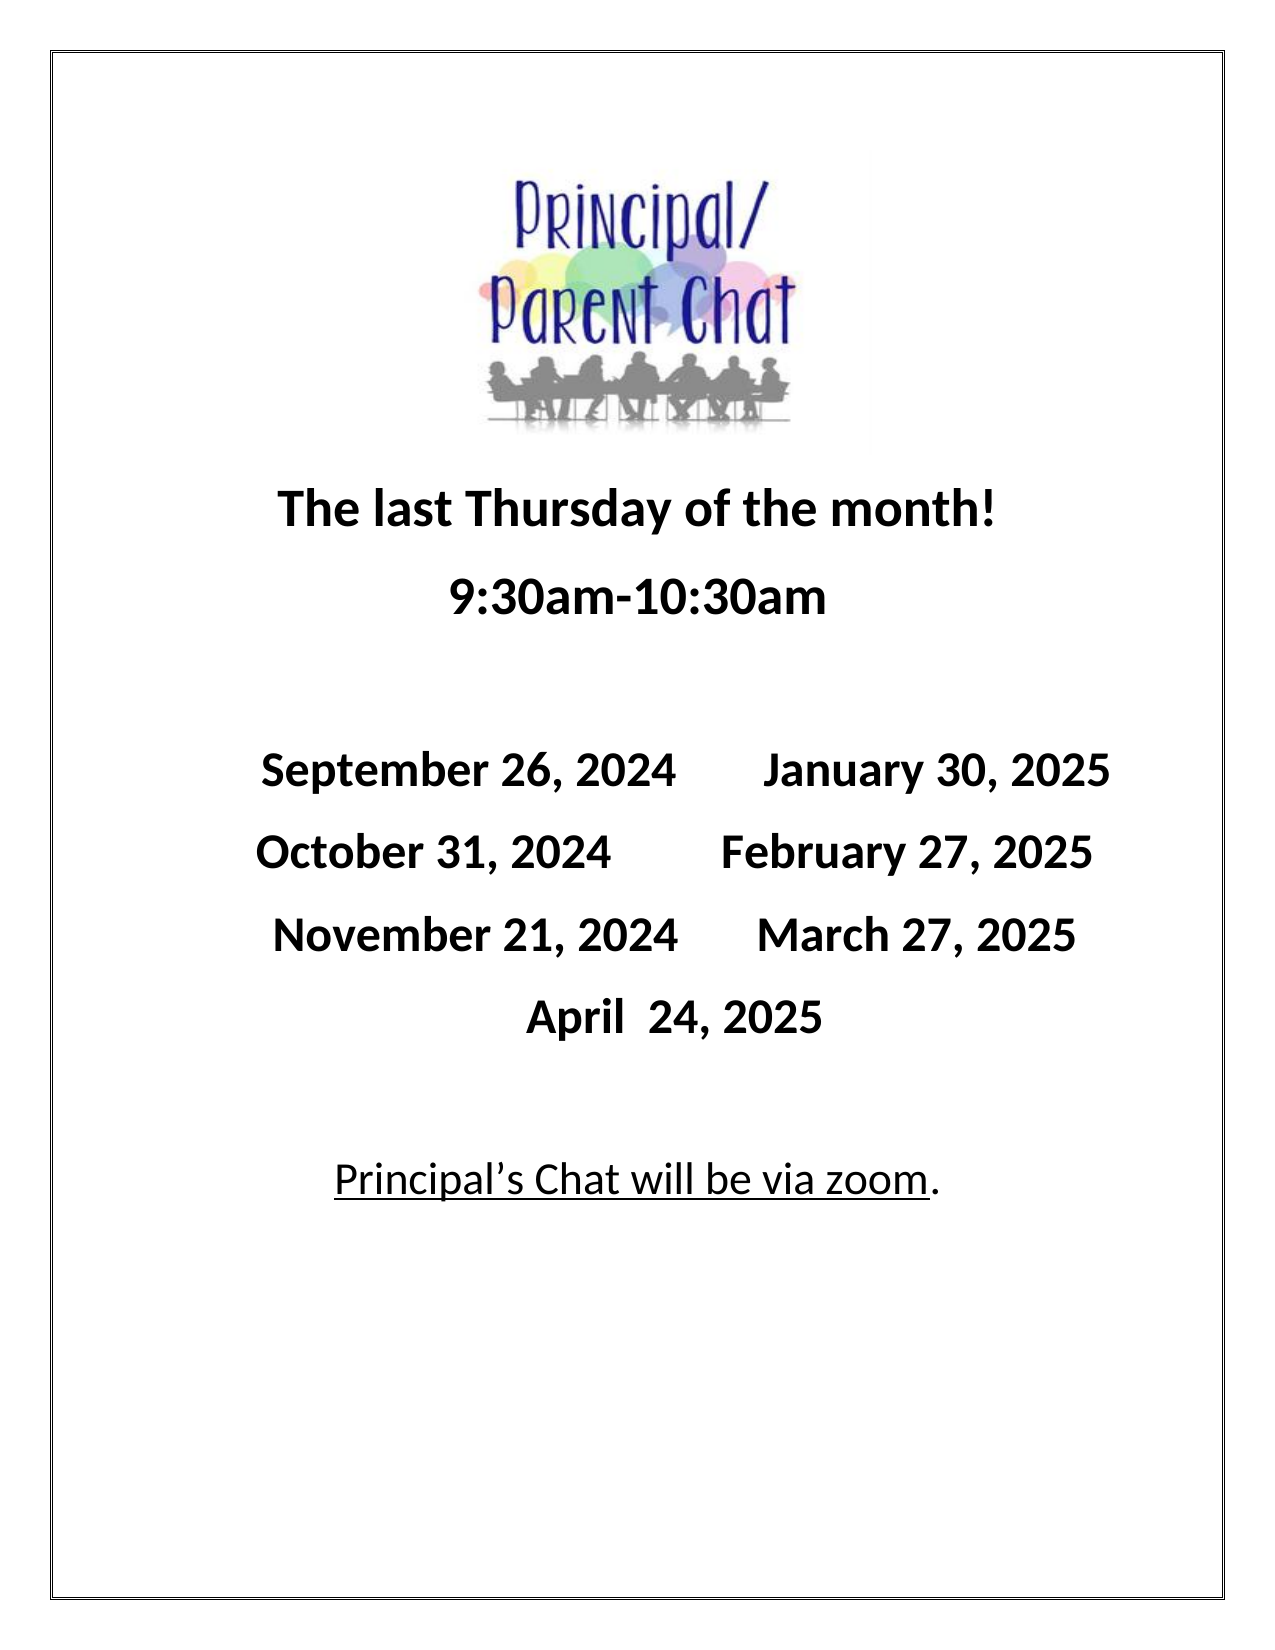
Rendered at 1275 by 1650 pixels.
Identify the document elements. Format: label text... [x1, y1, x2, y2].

text November 21, 2024 March 27, 2025 [150, 903, 1125, 964]
picture [403, 150, 872, 455]
text Principal’s Chat will be via zoom. [150, 1150, 1125, 1206]
text September 26, 2024 January 30, 2025 [150, 738, 1125, 799]
text October 31, 2024 February 27, 2025 [150, 820, 1125, 881]
text 9:30am-10:30am [150, 562, 1125, 628]
text The last Thursday of the month! [150, 473, 1125, 540]
text April 24, 2025 [150, 985, 1125, 1046]
